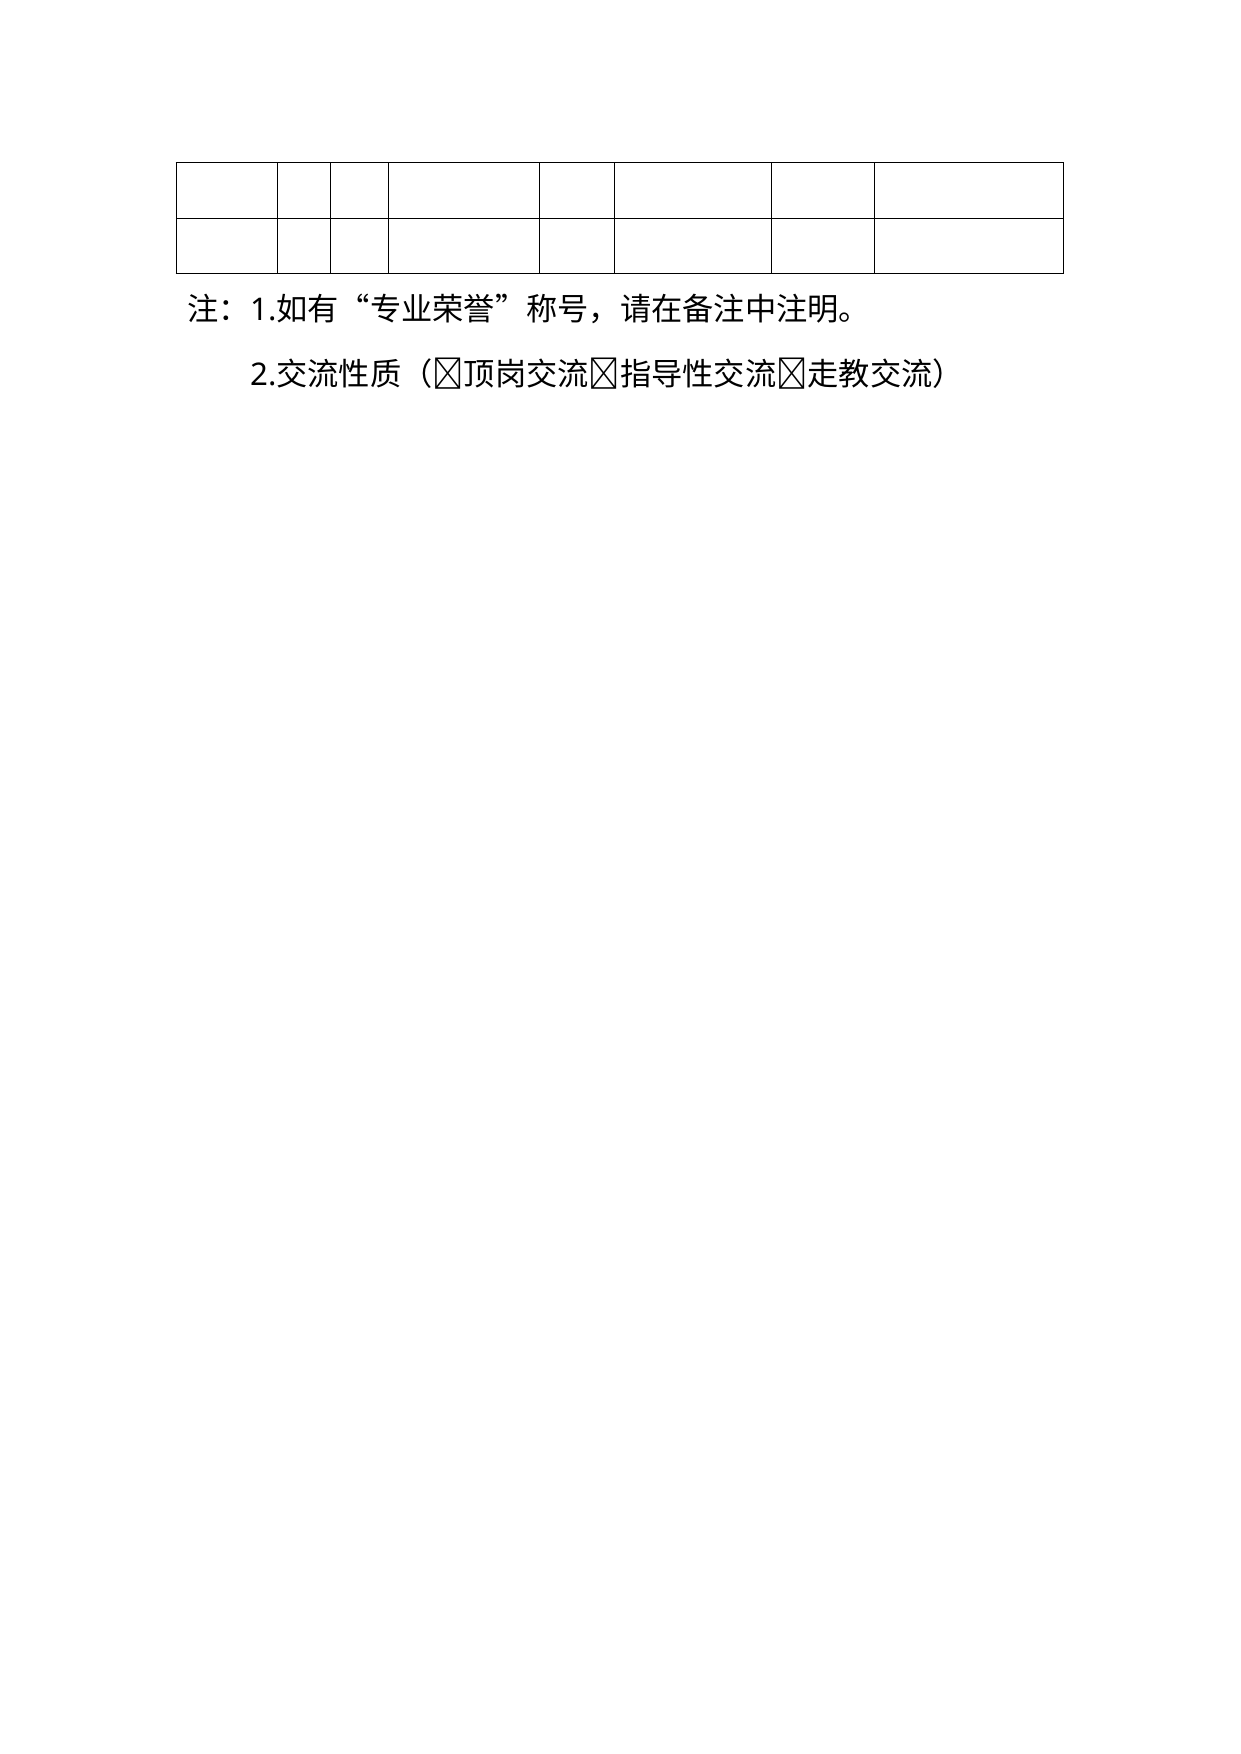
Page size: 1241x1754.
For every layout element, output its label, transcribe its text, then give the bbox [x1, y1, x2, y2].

table_cell [615, 163, 771, 217]
table_cell [331, 219, 388, 273]
table_cell [772, 163, 874, 217]
table_cell [540, 219, 614, 273]
table_cell [389, 163, 539, 217]
table_cell [875, 163, 1063, 217]
table_cell [875, 219, 1063, 273]
table_cell [278, 163, 330, 217]
table_cell [278, 219, 330, 273]
text 2.交流性质（顶岗交流指导性交流走教交流） [187, 339, 1053, 404]
table_cell [331, 163, 388, 217]
text 注：1.如有“专业荣誉”称号，请在备注中注明。 [187, 274, 1053, 339]
table_cell [772, 219, 874, 273]
table_cell [389, 219, 539, 273]
table_cell [177, 163, 277, 217]
table_cell [615, 219, 771, 273]
table_cell [540, 163, 614, 217]
table_cell [177, 219, 277, 273]
